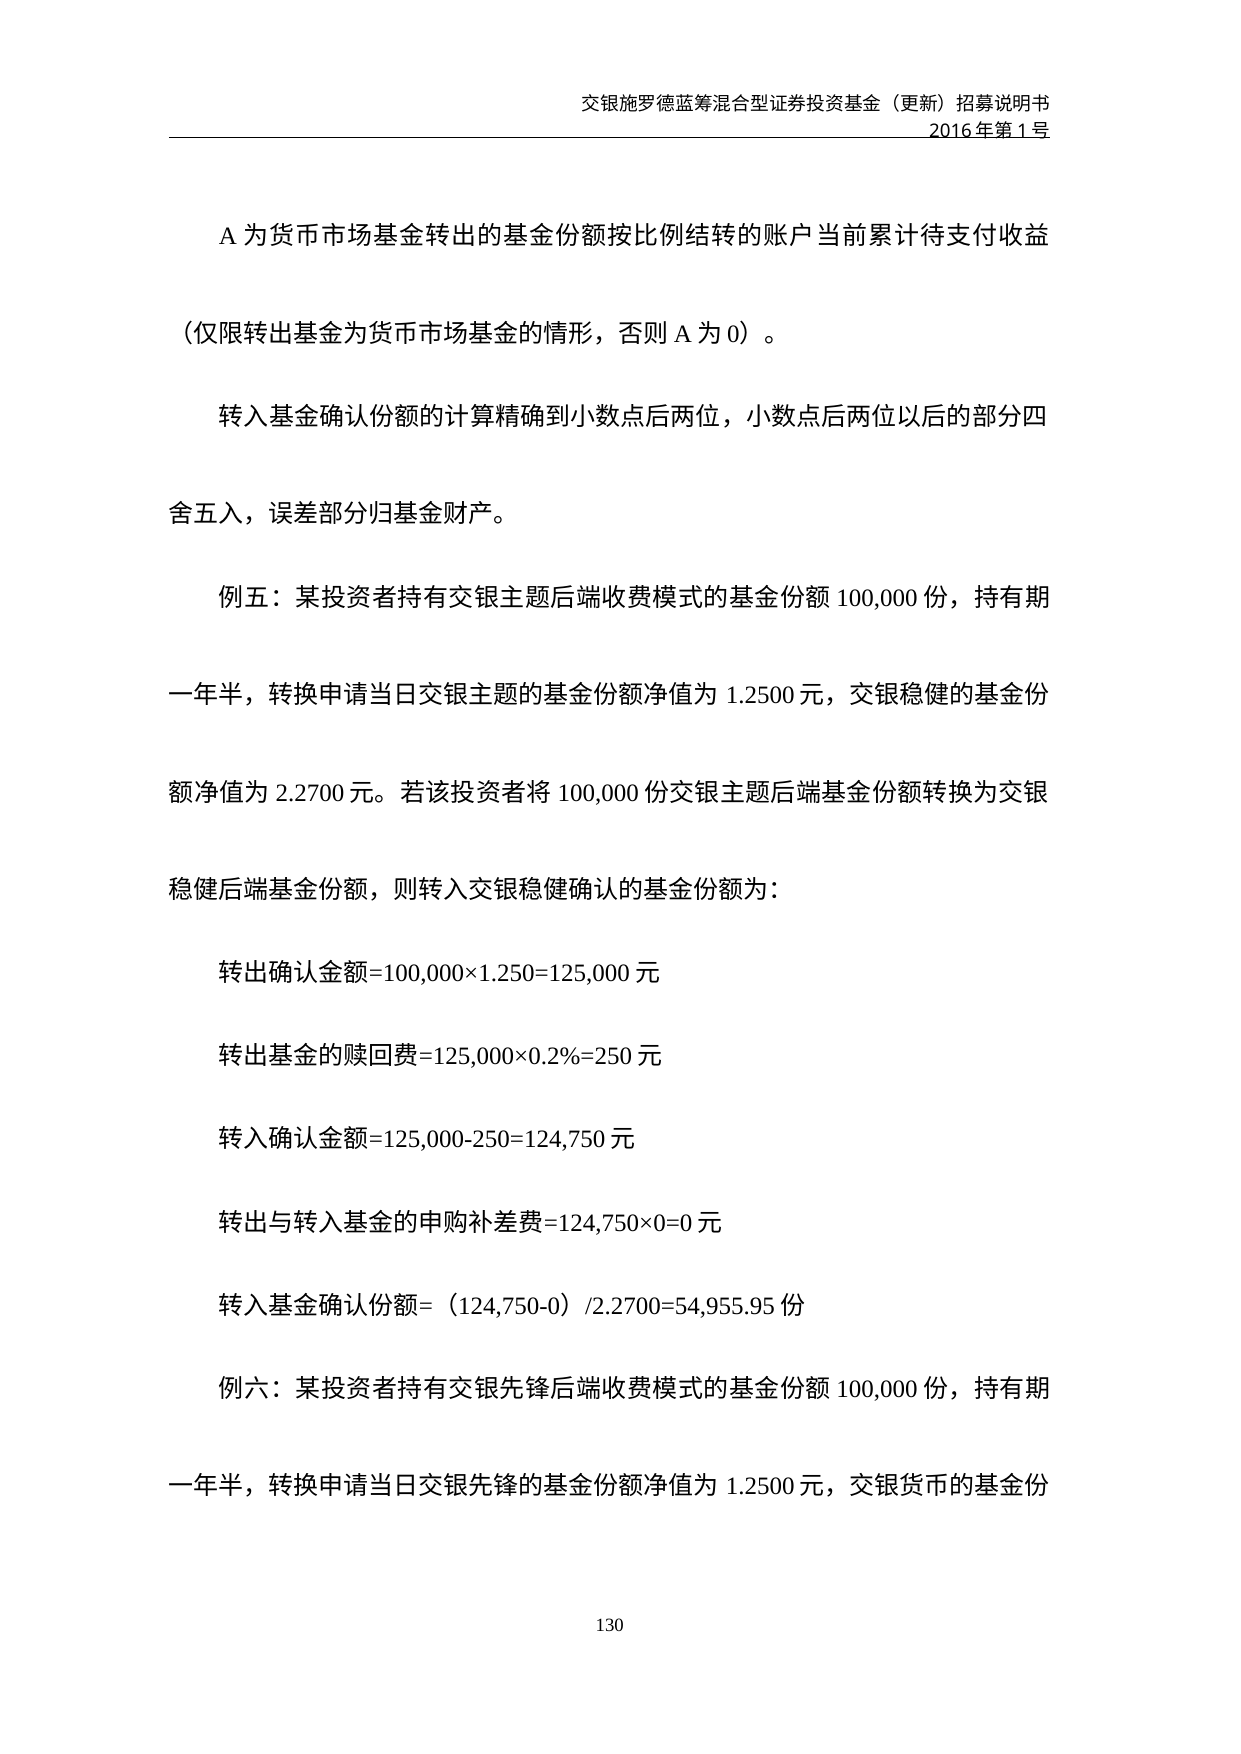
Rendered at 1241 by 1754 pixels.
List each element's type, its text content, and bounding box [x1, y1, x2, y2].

text 转出与转入基金的申购补差费=124,750×0=0元 [169, 1188, 1050, 1253]
text 转入基金确认份额的计算精确到小数点后两位，小数点后两位以后的部分四舍五入，误差部分归基金财产。 [169, 382, 1050, 544]
text 转入确认金额=125,000-250=124,750元 [169, 1104, 1050, 1169]
text 转出确认金额=100,000×1.250=125,000元 [169, 938, 1050, 1003]
text A为货币市场基金转出的基金份额按比例结转的账户当前累计待支付收益（仅限转出基金为货币市场基金的情形，否则A为0）。 [169, 201, 1050, 364]
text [169, 1354, 1050, 1516]
text 例五：某投资者持有交银主题后端收费模式的基金份额100,000份，持有期一年半，转换申请当日交银主题的基金份额净值为1.2500元，交银稳健的基金份额净值为2.2700元。若该投资者将100,000份交银主题后端基金份额转换为交银稳健后端基金份额，则转入交银稳健确认的基金份额为： [169, 563, 1050, 920]
text 转出基金的赎回费=125,000×0.2%=250元 [169, 1021, 1050, 1086]
text 转入基金确认份额=（124,750-0）/2.2700=54,955.95份 [169, 1271, 1050, 1336]
